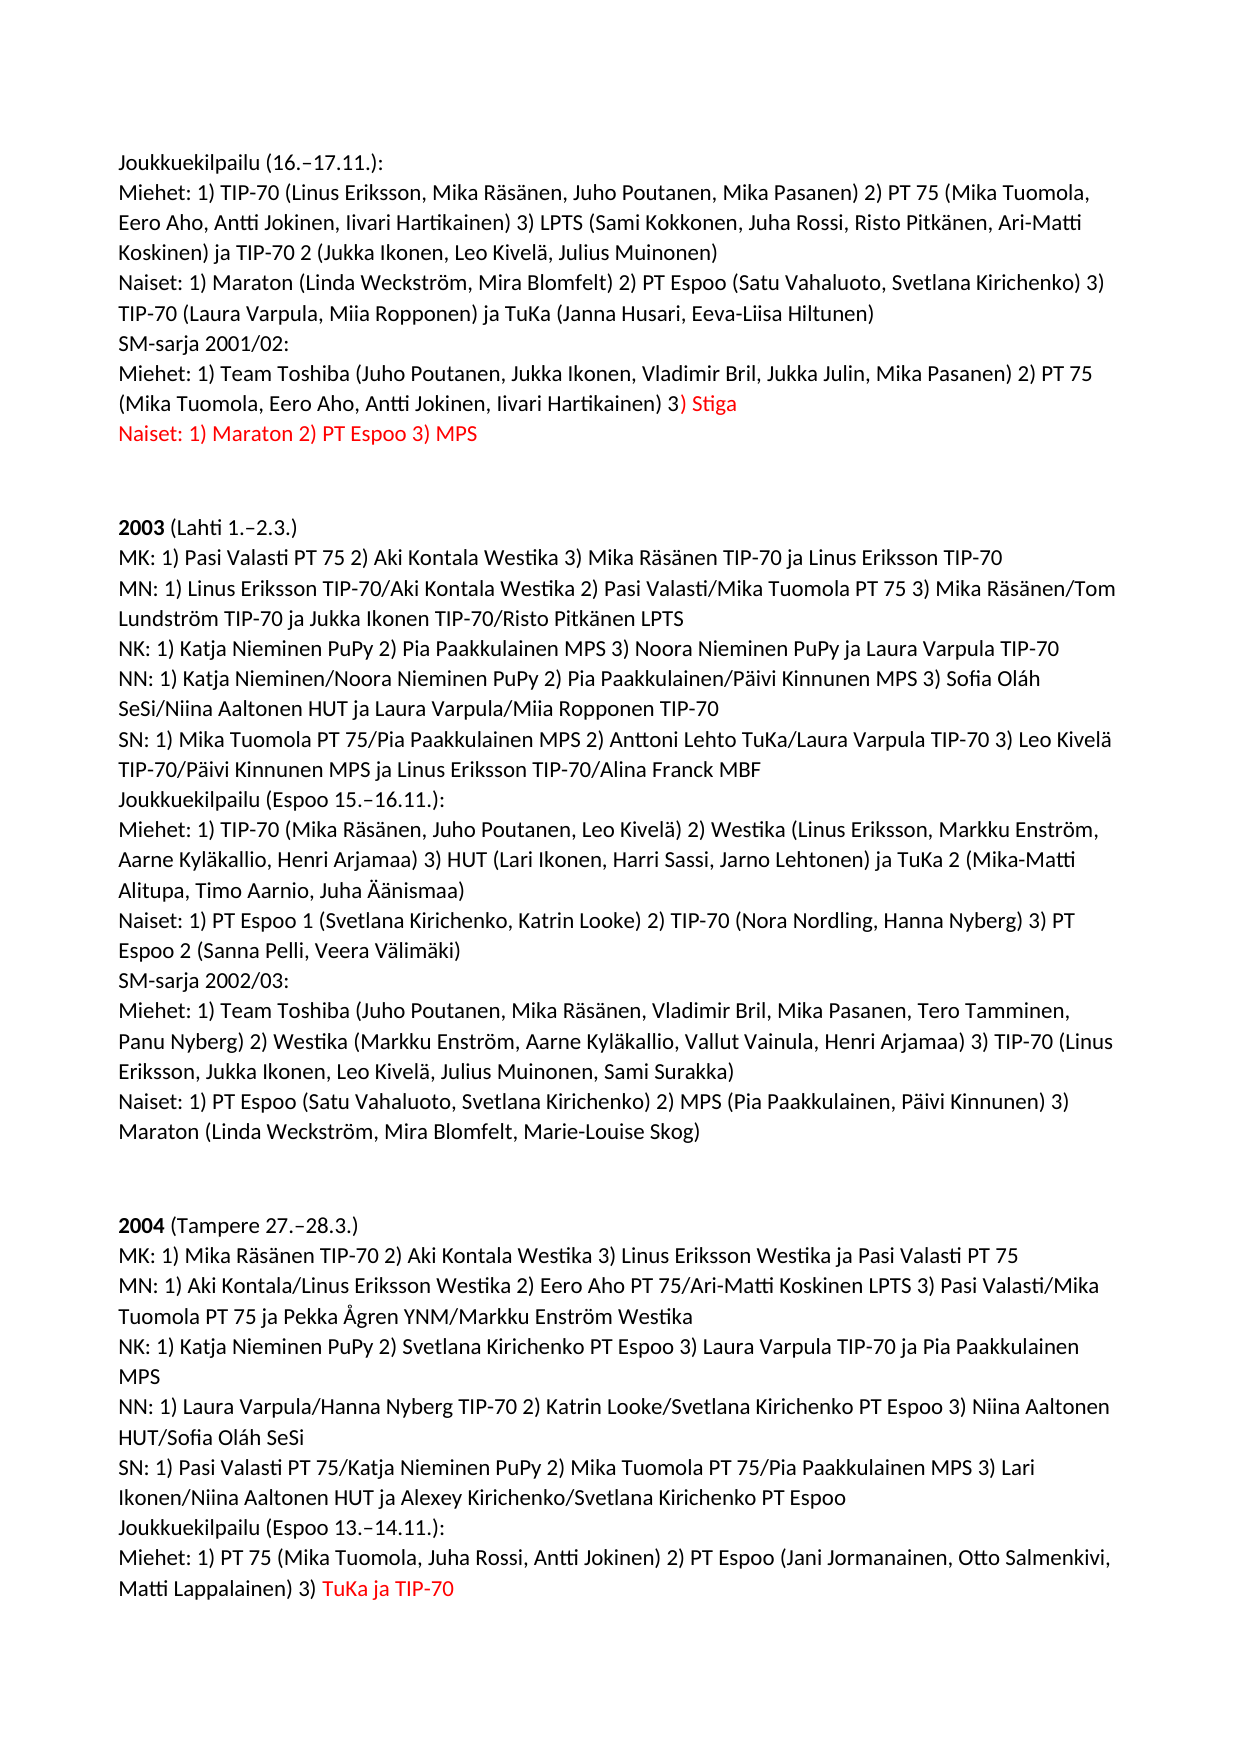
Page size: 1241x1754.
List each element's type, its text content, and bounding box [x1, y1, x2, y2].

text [118, 148, 1122, 447]
text 2003 (Lahti 1.–2.3.) MK: 1) Pasi Valasti PT 75 2) Aki Kontala Westika 3) Mika Räsänen TIP-70 ja Linus Eriksson TIP-70 MN: 1) Linus Eriksson TIP-70/Aki Kontala Westika 2) Pasi Valasti/Mika Tuomola PT 75 3) Mika Räsänen/Tom Lundström TIP-70 ja Jukka Ikonen TIP-70/Risto Pitkänen LPTS NK: 1) Katja Nieminen PuPy 2) Pia Paakkulainen MPS 3) Noora Nieminen PuPy ja Laura Varpula TIP-70 NN: 1) Katja Nieminen/Noora Nieminen PuPy 2) Pia Paakkulainen/Päivi Kinnunen MPS 3) Sofia Oláh SeSi/Niina Aaltonen HUT ja Laura Varpula/Miia Ropponen TIP-70 SN: 1) Mika Tuomola PT 75/Pia Paakkulainen MPS 2) Anttoni Lehto TuKa/Laura Varpula TIP-70 3) Leo Kivelä TIP-70/Päivi Kinnunen MPS ja Linus Eriksson TIP-70/Alina Franck MBF Joukkuekilpailu (Espoo 15.–16.11.): Miehet: 1) TIP-70 (Mika Räsänen, Juho Poutanen, Leo Kivelä) 2) Westika (Linus Eriksson, Markku Enström, Aarne Kyläkallio, Henri Arjamaa) 3) HUT (Lari Ikonen, Harri Sassi, Jarno Lehtonen) ja TuKa 2 (Mika-Matti Alitupa, Timo Aarnio, Juha Äänismaa) Naiset: 1) PT Espoo 1 (Svetlana Kirichenko, Katrin Looke) 2) TIP-70 (Nora Nordling, Hanna Nyberg) 3) PT Espoo 2 (Sanna Pelli, Veera Välimäki) SM-sarja 2002/03: Miehet: 1) Team Toshiba (Juho Poutanen, Mika Räsänen, Vladimir Bril, Mika Pasanen, Tero Tamminen, Panu Nyberg) 2) Westika (Markku Enström, Aarne Kyläkallio, Vallut Vainula, Henri Arjamaa) 3) TIP-70 (Linus Eriksson, Jukka Ikonen, Leo Kivelä, Julius Muinonen, Sami Surakka) Naiset: 1) PT Espoo (Satu Vahaluoto, Svetlana Kirichenko) 2) MPS (Pia Paakkulainen, Päivi Kinnunen) 3) Maraton (Linda Weckström, Mira Blomfelt, Marie-Louise Skog) [118, 513, 1122, 1145]
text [118, 1211, 1122, 1602]
